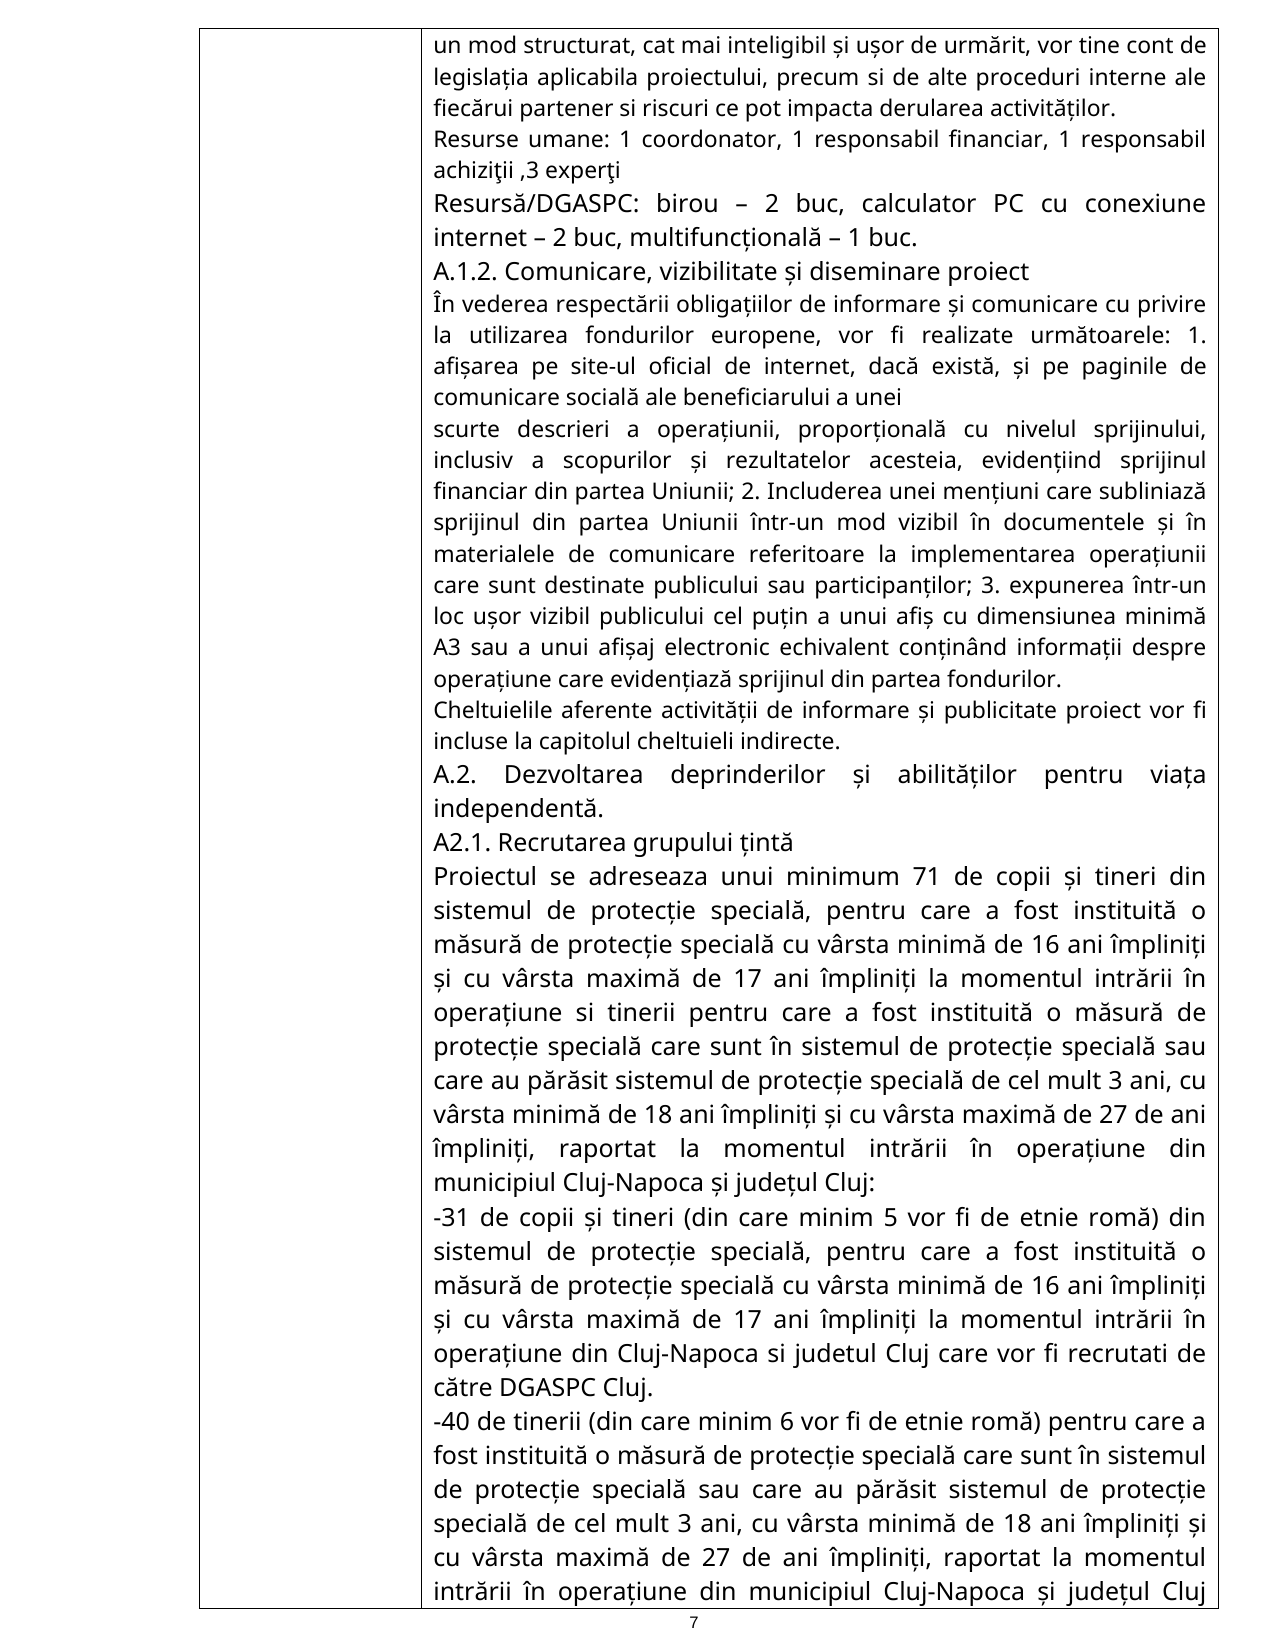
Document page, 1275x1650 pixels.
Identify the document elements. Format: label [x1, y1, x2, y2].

table_cell [200, 29, 421, 1608]
table_cell [422, 29, 1218, 1608]
